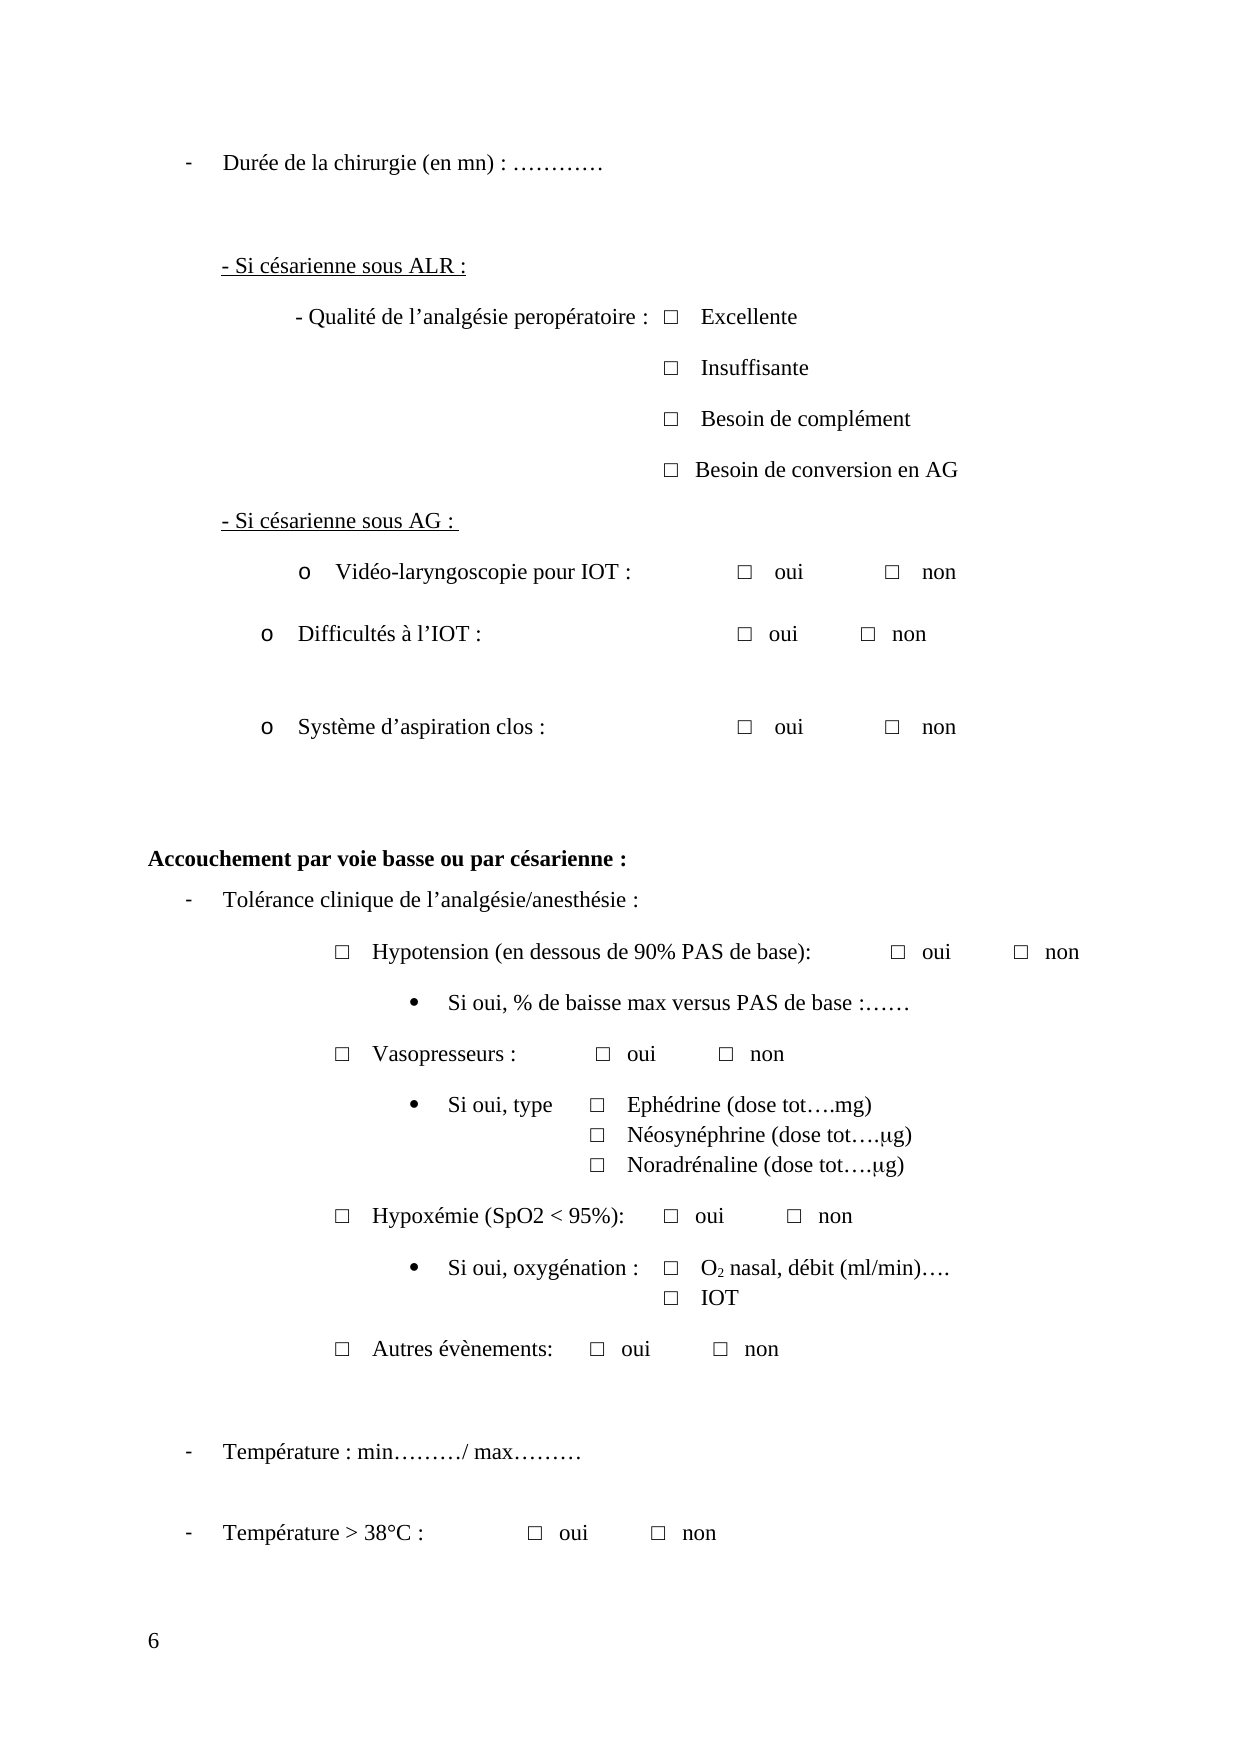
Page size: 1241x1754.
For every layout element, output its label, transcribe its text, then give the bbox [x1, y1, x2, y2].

list □ Noradrénaline (dose tot….g) [223, 1151, 1093, 1178]
list Durée de la chirurgie (en mn) : ………… [185, 148, 1093, 176]
text □ Insuffisante [148, 354, 1093, 380]
text □ Hypotension (en dessous de 90% PAS de base): □ oui □ non [335, 938, 1093, 964]
list Température : min………/ max……… [185, 1437, 1093, 1465]
list Température > 38°C : □ oui □ non [185, 1518, 1093, 1546]
text Accouchement par voie basse ou par césarienne : [148, 845, 1093, 872]
text □ Autres évènements: □ oui □ non [335, 1335, 1093, 1361]
list Si oui, type □ Ephédrine (dose tot….mg) □ Néosynéphrine (dose tot….g) [410, 1091, 1093, 1148]
text □ Besoin de complément [590, 405, 1093, 431]
text - Qualité de l’analgésie peropératoire : □ Excellente [221, 303, 1093, 329]
list Si oui, oxygénation : □ O2 nasal, débit (ml/min)…. □ IOT [410, 1253, 1093, 1310]
list Tolérance clinique de l’analgésie/anesthésie : [185, 885, 1093, 913]
text - Si césarienne sous ALR : [148, 252, 1093, 278]
text □ Vasopresseurs : □ oui □ non [335, 1040, 1093, 1066]
list Système d’aspiration clos : □ oui □ non [260, 713, 1093, 741]
text - Si césarienne sous AG : [148, 507, 1093, 533]
text □ Besoin de conversion en AG [590, 456, 1093, 482]
list Si oui, % de baisse max versus PAS de base :…… [410, 989, 1093, 1015]
text □ Hypoxémie (SpO2 < 95%): □ oui □ non [335, 1202, 1093, 1229]
list Vidéo-laryngoscopie pour IOT : □ oui □ non [298, 558, 1093, 586]
list Difficultés à l’IOT : □ oui □ non [260, 621, 1093, 649]
